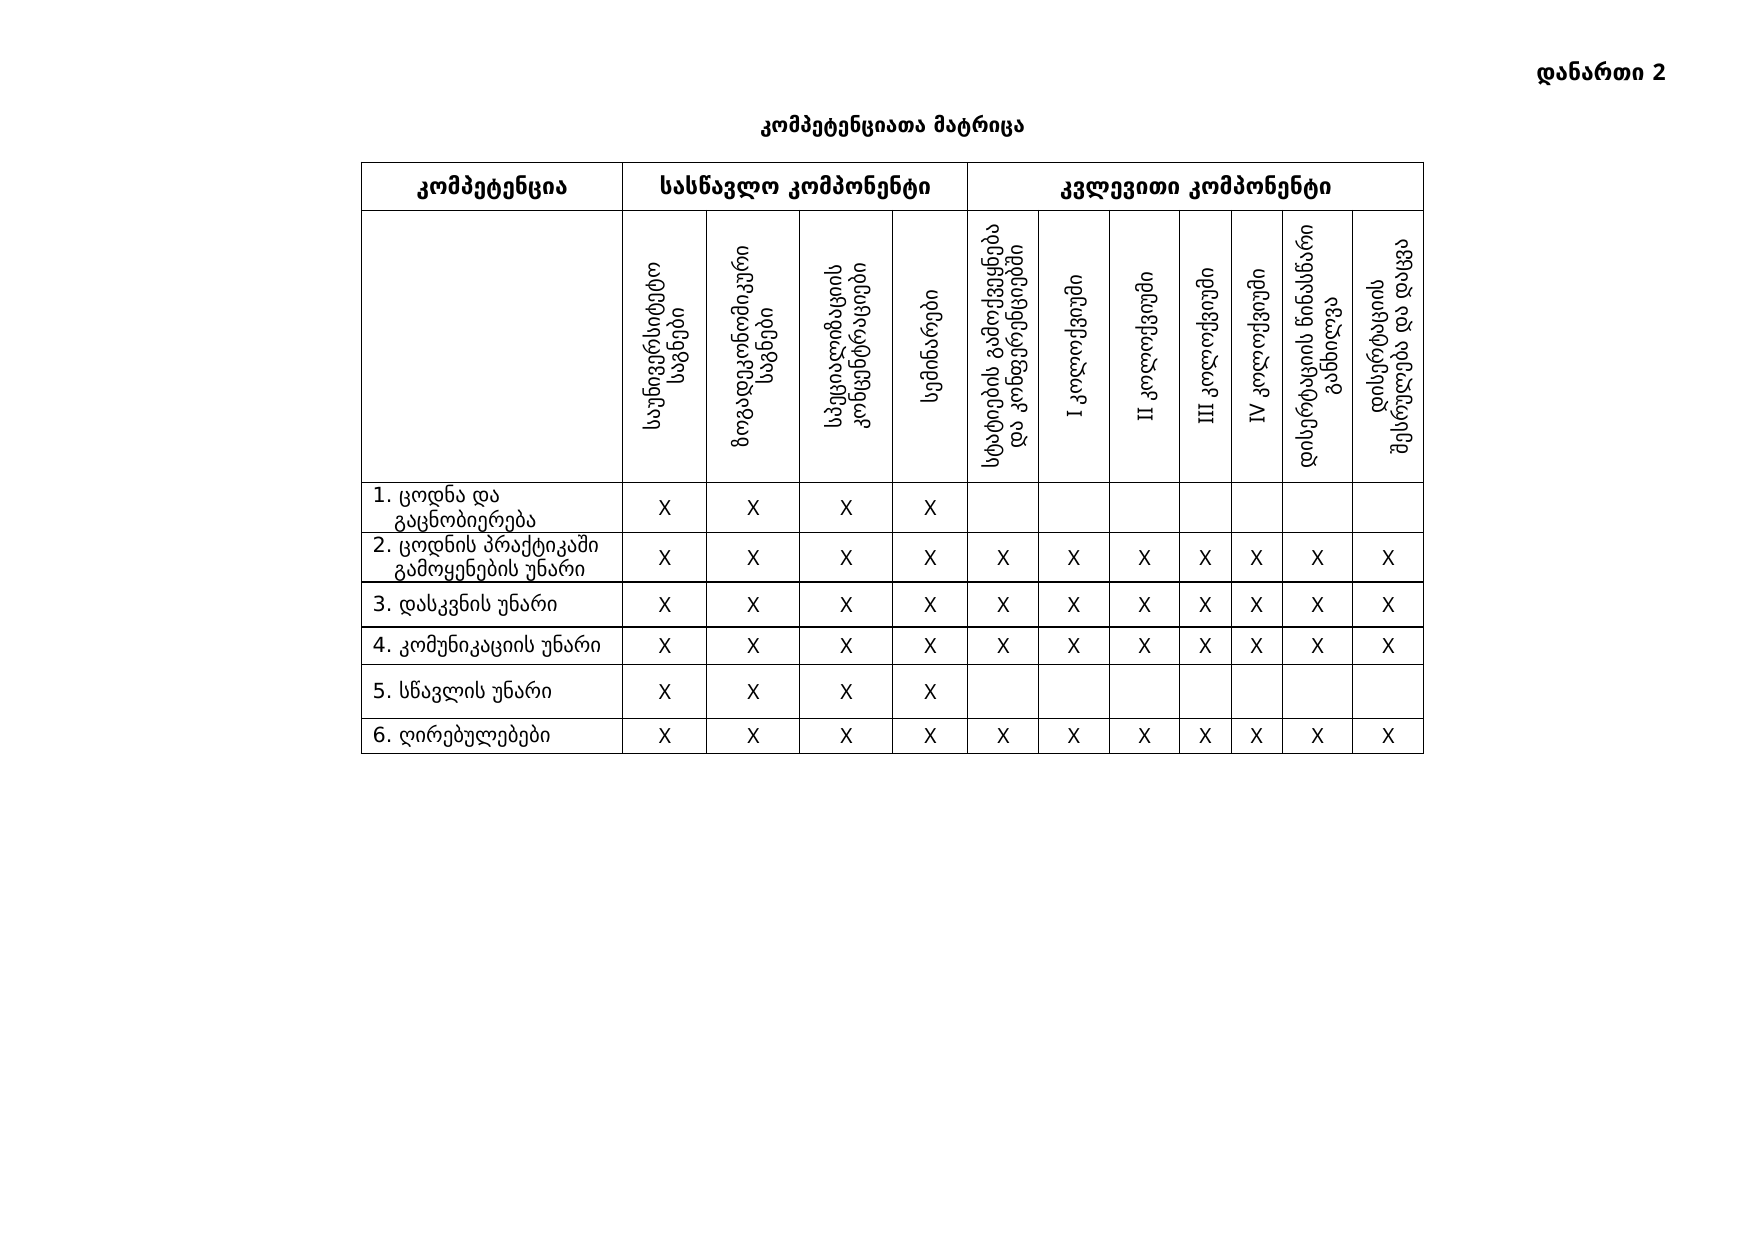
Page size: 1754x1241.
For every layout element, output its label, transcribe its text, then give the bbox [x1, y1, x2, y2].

table_cell X [1110, 533, 1179, 581]
table_cell ზოგადეკონომიკური საგნები [707, 211, 799, 482]
table_cell X [1110, 628, 1179, 664]
table_cell [1180, 665, 1231, 717]
table_cell X [1110, 719, 1179, 752]
table_cell X [623, 628, 706, 664]
table_cell X [1232, 628, 1282, 664]
table_cell X [1232, 583, 1282, 626]
table_cell II კოლოქვიუმი [1110, 211, 1179, 482]
table_cell X [893, 583, 967, 626]
table_cell X [800, 665, 892, 717]
table_cell X [1353, 583, 1423, 626]
table_cell X [1232, 533, 1282, 581]
table_cell X [893, 628, 967, 664]
table_cell X [707, 583, 799, 626]
table_cell X [1180, 628, 1231, 664]
table_cell [1110, 665, 1179, 717]
table_cell X [800, 583, 892, 626]
table_cell X [1039, 583, 1109, 626]
table_cell X [800, 628, 892, 664]
table_cell X [800, 719, 892, 752]
table_cell X [623, 483, 706, 532]
table_cell X [893, 533, 967, 581]
table_cell დისერტაციის შესრულება და დაცვა [1353, 211, 1423, 482]
table_cell X [1353, 533, 1423, 581]
table_cell X [623, 665, 706, 717]
table_cell [1232, 483, 1282, 532]
table_cell X [800, 483, 892, 532]
table_cell საუნივერსიტეტო საგნები [623, 211, 706, 482]
table_cell X [707, 533, 799, 581]
table_cell X [893, 483, 967, 532]
table_cell IV კოლოქვიუმი [1232, 211, 1282, 482]
table_cell X [1283, 583, 1352, 626]
table_cell X [968, 533, 1038, 581]
table_cell X [623, 719, 706, 752]
table_cell I კოლოქვიუმი [1039, 211, 1109, 482]
table_cell 4. კომუნიკაციის უნარი [362, 628, 622, 664]
table_cell [1180, 483, 1231, 532]
table_cell X [623, 583, 706, 626]
table_cell X [707, 483, 799, 532]
table_cell X [1039, 533, 1109, 581]
table_cell III კოლოქვიუმი [1180, 211, 1231, 482]
table_cell 5. სწავლის უნარი [362, 665, 622, 717]
table_cell დისერტაციის წინასწარი განხილვა [1283, 211, 1352, 482]
table_cell 2. ცოდნის პრაქტიკაში გამოყენების უნარი [362, 533, 622, 581]
table_cell X [1283, 533, 1352, 581]
table_cell X [1353, 628, 1423, 664]
table_cell X [893, 665, 967, 717]
table_cell X [1110, 583, 1179, 626]
table_cell [1039, 483, 1109, 532]
table_cell [1283, 483, 1352, 532]
table_cell X [1283, 719, 1352, 752]
table_cell X [968, 719, 1038, 752]
text დანართი 2 [119, 56, 1665, 87]
table_cell X [1180, 719, 1231, 752]
table_cell X [800, 533, 892, 581]
table_cell 1. ცოდნა და გაცნობიერება [362, 483, 622, 532]
table_cell [1283, 665, 1352, 717]
table_header კვლევითი კომპონენტი [968, 163, 1423, 210]
table_cell X [1039, 628, 1109, 664]
table_cell X [1353, 719, 1423, 752]
table_cell X [707, 719, 799, 752]
table_cell X [707, 628, 799, 664]
table_cell X [1039, 719, 1109, 752]
table_cell სემინარები [893, 211, 967, 482]
table_cell [1039, 665, 1109, 717]
table_cell X [968, 583, 1038, 626]
table_cell [362, 211, 622, 482]
table_cell 6. ღირებულებები [362, 719, 622, 752]
table_cell [1353, 665, 1423, 717]
table_cell X [1180, 533, 1231, 581]
table_cell X [893, 719, 967, 752]
table_cell X [623, 533, 706, 581]
table_cell სპეციალიზაციის კონცენტრაციები [800, 211, 892, 482]
table_cell [1232, 665, 1282, 717]
table_cell X [1232, 719, 1282, 752]
table_cell 3. დასკვნის უნარი [362, 583, 622, 626]
table_cell სტატიების გამოქვეყნება და კონფერენციებში მონაწილეობა [968, 211, 1038, 482]
table_cell [1353, 483, 1423, 532]
table_cell X [968, 628, 1038, 664]
table_header კომპეტენცია [362, 163, 622, 210]
table_cell X [707, 665, 799, 717]
table_header სასწავლო კომპონენტი [623, 163, 967, 210]
table_cell [968, 665, 1038, 717]
text კომპეტენციათა მატრიცა [119, 113, 1665, 137]
table_cell X [1283, 628, 1352, 664]
table_cell [968, 483, 1038, 532]
table_cell [1110, 483, 1179, 532]
table_cell X [1180, 583, 1231, 626]
